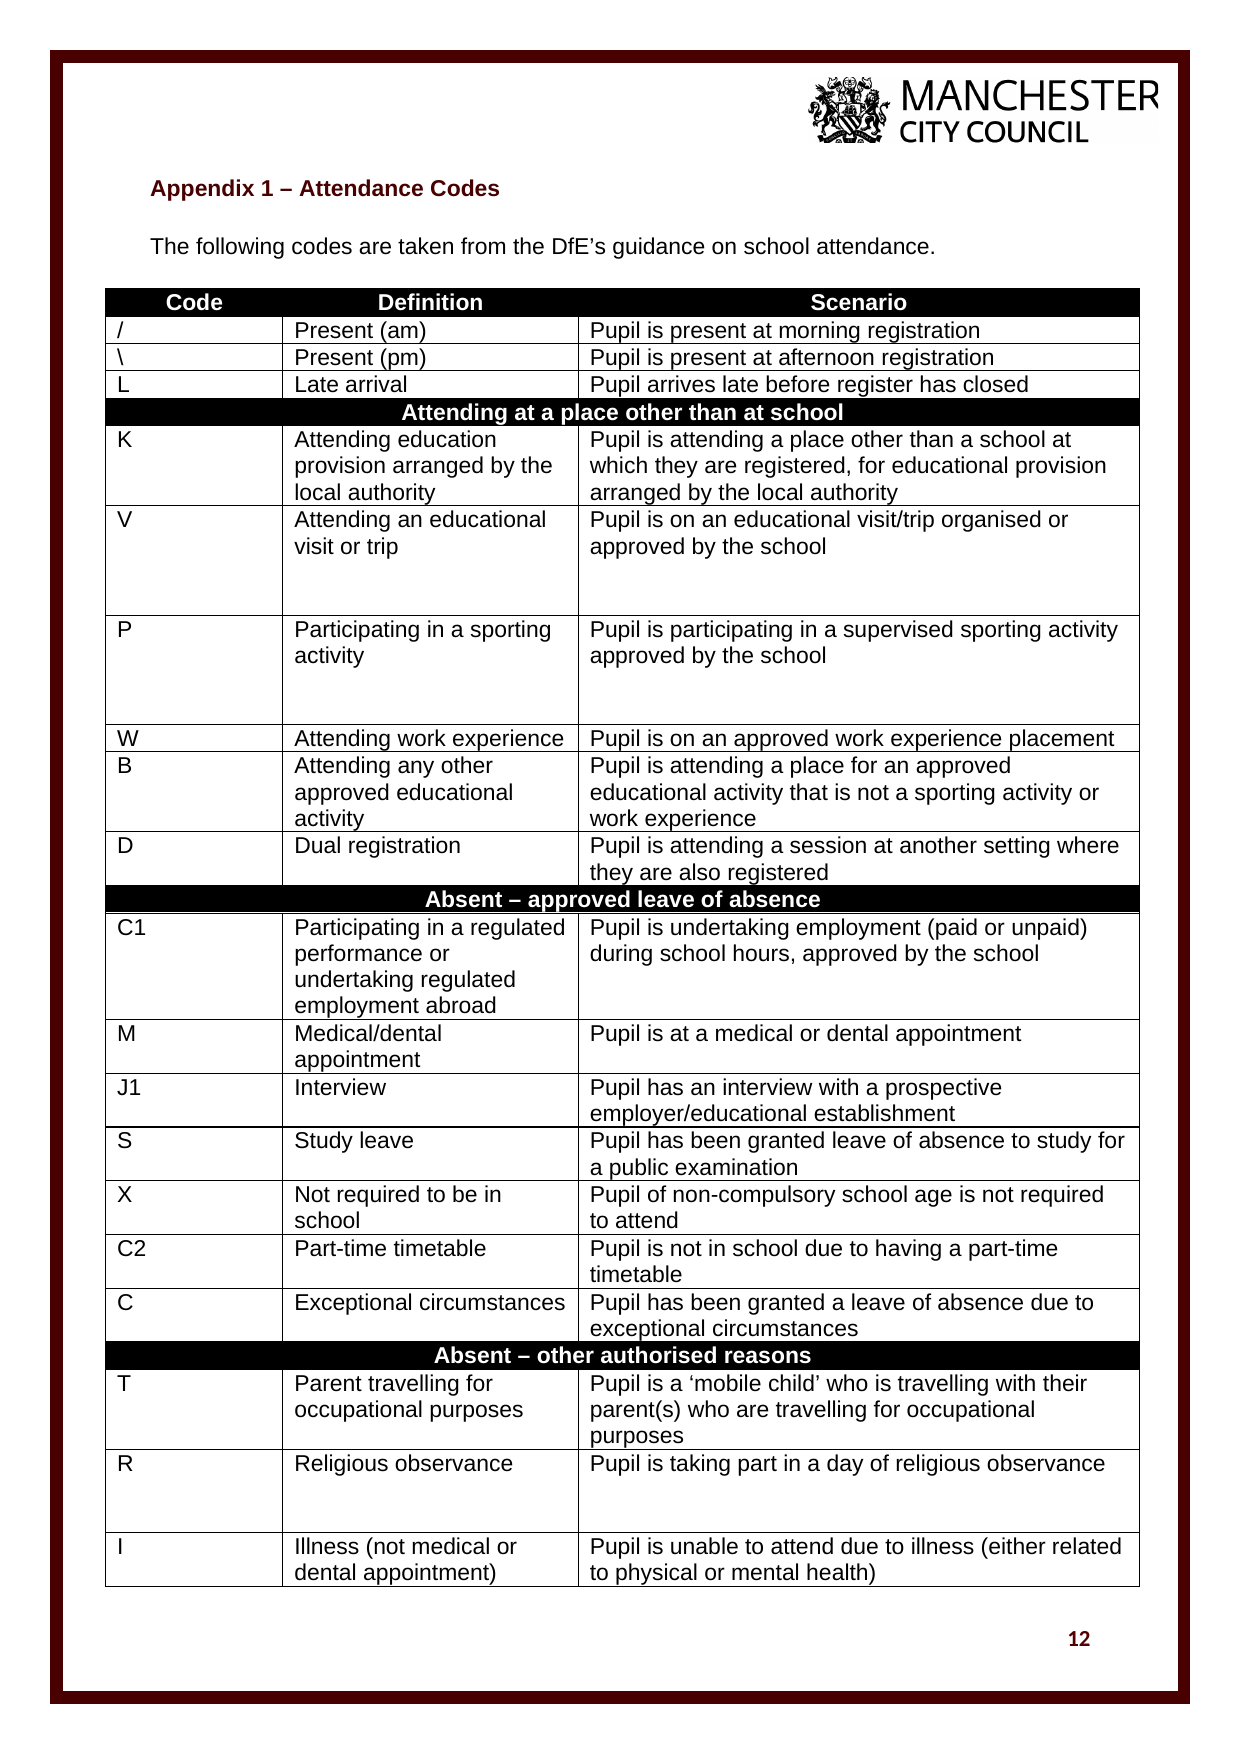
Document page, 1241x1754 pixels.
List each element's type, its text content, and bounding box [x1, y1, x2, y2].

table_cell C [106, 1289, 282, 1341]
table_cell M [106, 1020, 282, 1073]
subtitle Appendix 1 – Attendance Codes [150, 175, 1090, 201]
table_cell Pupil is at a medical or dental appointment [579, 1020, 1139, 1073]
table_cell S [106, 1128, 282, 1180]
table_cell V [106, 506, 282, 614]
table_cell Parent travelling for occupational purposes [283, 1370, 578, 1449]
table_cell Pupil of non-compulsory school age is not required to attend [579, 1181, 1139, 1234]
table_cell Pupil is taking part in a day of religious observance [579, 1450, 1139, 1532]
table_cell I [106, 1533, 282, 1586]
table_cell Part-time timetable [283, 1235, 578, 1288]
table_cell Pupil is on an approved work experience placement [579, 725, 1139, 751]
table_cell Pupil is attending a place other than a school at which they are registered, for educational provision arranged by the local authority [579, 426, 1139, 505]
table_cell P [106, 616, 282, 724]
table_cell Pupil arrives late before register has closed [579, 371, 1139, 398]
table_cell Religious observance [283, 1450, 578, 1532]
table_cell Medical/dental appointment [283, 1020, 578, 1073]
table_cell Pupil has been granted a leave of absence due to exceptional circumstances [579, 1289, 1139, 1341]
table_cell Late arrival [283, 371, 578, 398]
table_cell Attending education provision arranged by the local authority [283, 426, 578, 505]
table_cell W [106, 725, 282, 751]
table_cell \ [106, 344, 282, 370]
table_cell / [106, 317, 282, 343]
table_cell L [106, 371, 282, 398]
table_cell Attending at a place other than at school [106, 399, 1139, 425]
table_cell Absent – other authorised reasons [106, 1343, 1139, 1369]
table_cell Exceptional circumstances [283, 1289, 578, 1341]
table_cell C1 [106, 914, 282, 1019]
table_cell Pupil is present at morning registration [579, 317, 1139, 343]
table_cell Dual registration [283, 832, 578, 885]
table_cell Pupil is a ‘mobile child’ who is travelling with their parent(s) who are travelling for occupational purposes [579, 1370, 1139, 1449]
table_cell Absent – approved leave of absence [106, 886, 1139, 912]
table_cell Attending any other approved educational activity [283, 752, 578, 831]
table_cell Pupil has an interview with a prospective employer/educational establishment [579, 1074, 1139, 1126]
table_cell Attending work experience [283, 725, 578, 751]
table_cell Study leave [283, 1128, 578, 1180]
table_cell Pupil has been granted leave of absence to study for a public examination [579, 1128, 1139, 1180]
table_cell Participating in a sporting activity [283, 616, 578, 724]
table_cell D [106, 832, 282, 885]
table_cell Interview [283, 1074, 578, 1126]
table_cell Pupil is attending a place for an approved educational activity that is not a sporting activity or work experience [579, 752, 1139, 831]
table_cell Present (am) [283, 317, 578, 343]
table_cell Pupil is not in school due to having a part-time timetable [579, 1235, 1139, 1288]
table_cell Pupil is participating in a supervised sporting activity approved by the school [579, 616, 1139, 724]
table_cell Pupil is unable to attend due to illness (either related to physical or mental health) [579, 1533, 1139, 1586]
table_cell Illness (not medical or dental appointment) [283, 1533, 578, 1586]
table_cell X [106, 1181, 282, 1234]
table_cell C2 [106, 1235, 282, 1288]
table_cell Pupil is attending a session at another setting where they are also registered [579, 832, 1139, 885]
table_cell B [106, 752, 282, 831]
table_cell R [106, 1450, 282, 1532]
table_cell Present (pm) [283, 344, 578, 370]
table_cell T [106, 1370, 282, 1449]
table_header Scenario [579, 289, 1139, 316]
table_cell Pupil is present at afternoon registration [579, 344, 1139, 370]
table_cell Pupil is on an educational visit/trip organised or approved by the school [579, 506, 1139, 614]
table_cell K [106, 426, 282, 505]
picture [808, 77, 1158, 143]
table_cell J1 [106, 1074, 282, 1126]
table_cell Attending an educational visit or trip [283, 506, 578, 614]
text The following codes are taken from the DfE’s guidance on school attendance. [150, 233, 1090, 259]
table_header Definition [283, 289, 578, 316]
table_cell Pupil is undertaking employment (paid or unpaid) during school hours, approved by the school [579, 914, 1139, 1019]
table_cell Participating in a regulated performance or undertaking regulated employment abroad [283, 914, 578, 1019]
table_cell Not required to be in school [283, 1181, 578, 1234]
table_header Code [106, 289, 282, 316]
